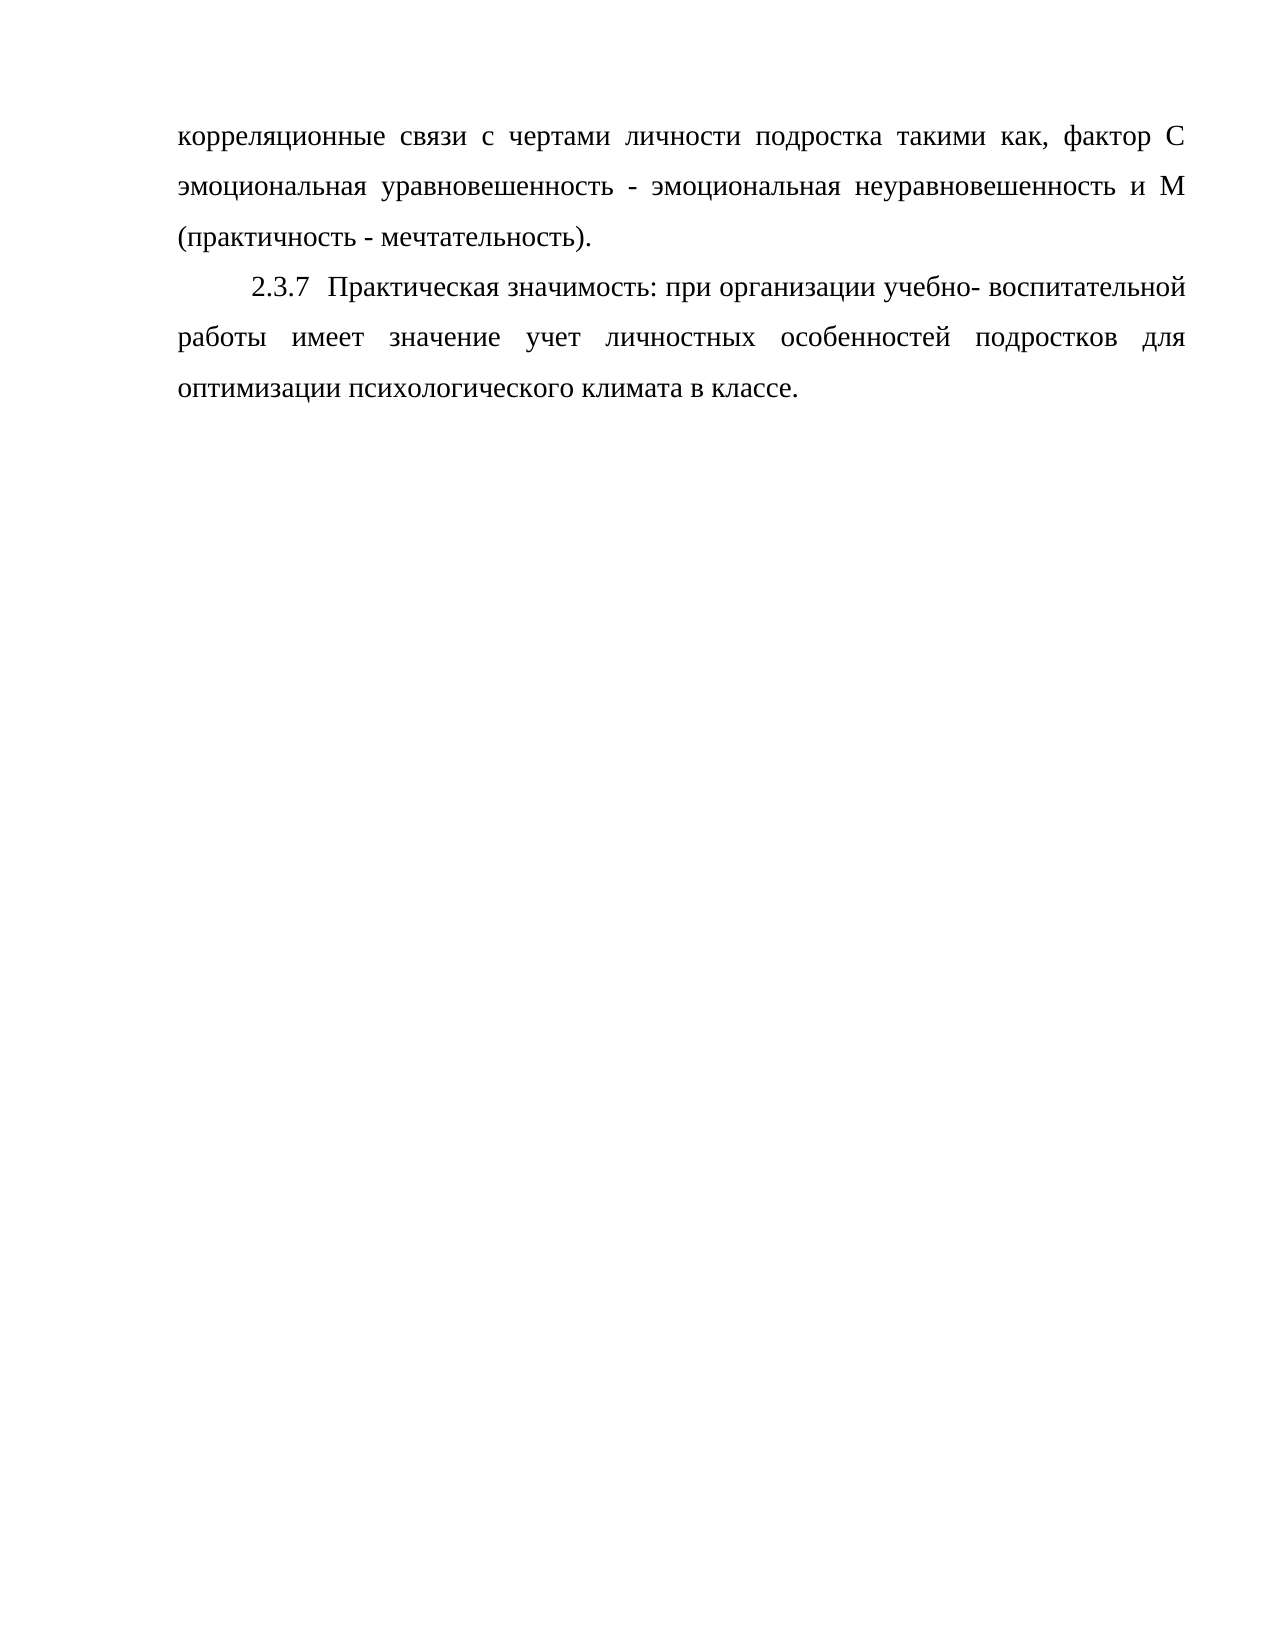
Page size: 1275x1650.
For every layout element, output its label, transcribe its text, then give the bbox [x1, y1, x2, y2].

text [177, 118, 1186, 252]
text 2.3.7 Практическая значимость: при организации учебно- воспитательной работы имеет значение учет личностных особенностей подростков для оптимизации психологического климата в классе. [177, 269, 1186, 403]
